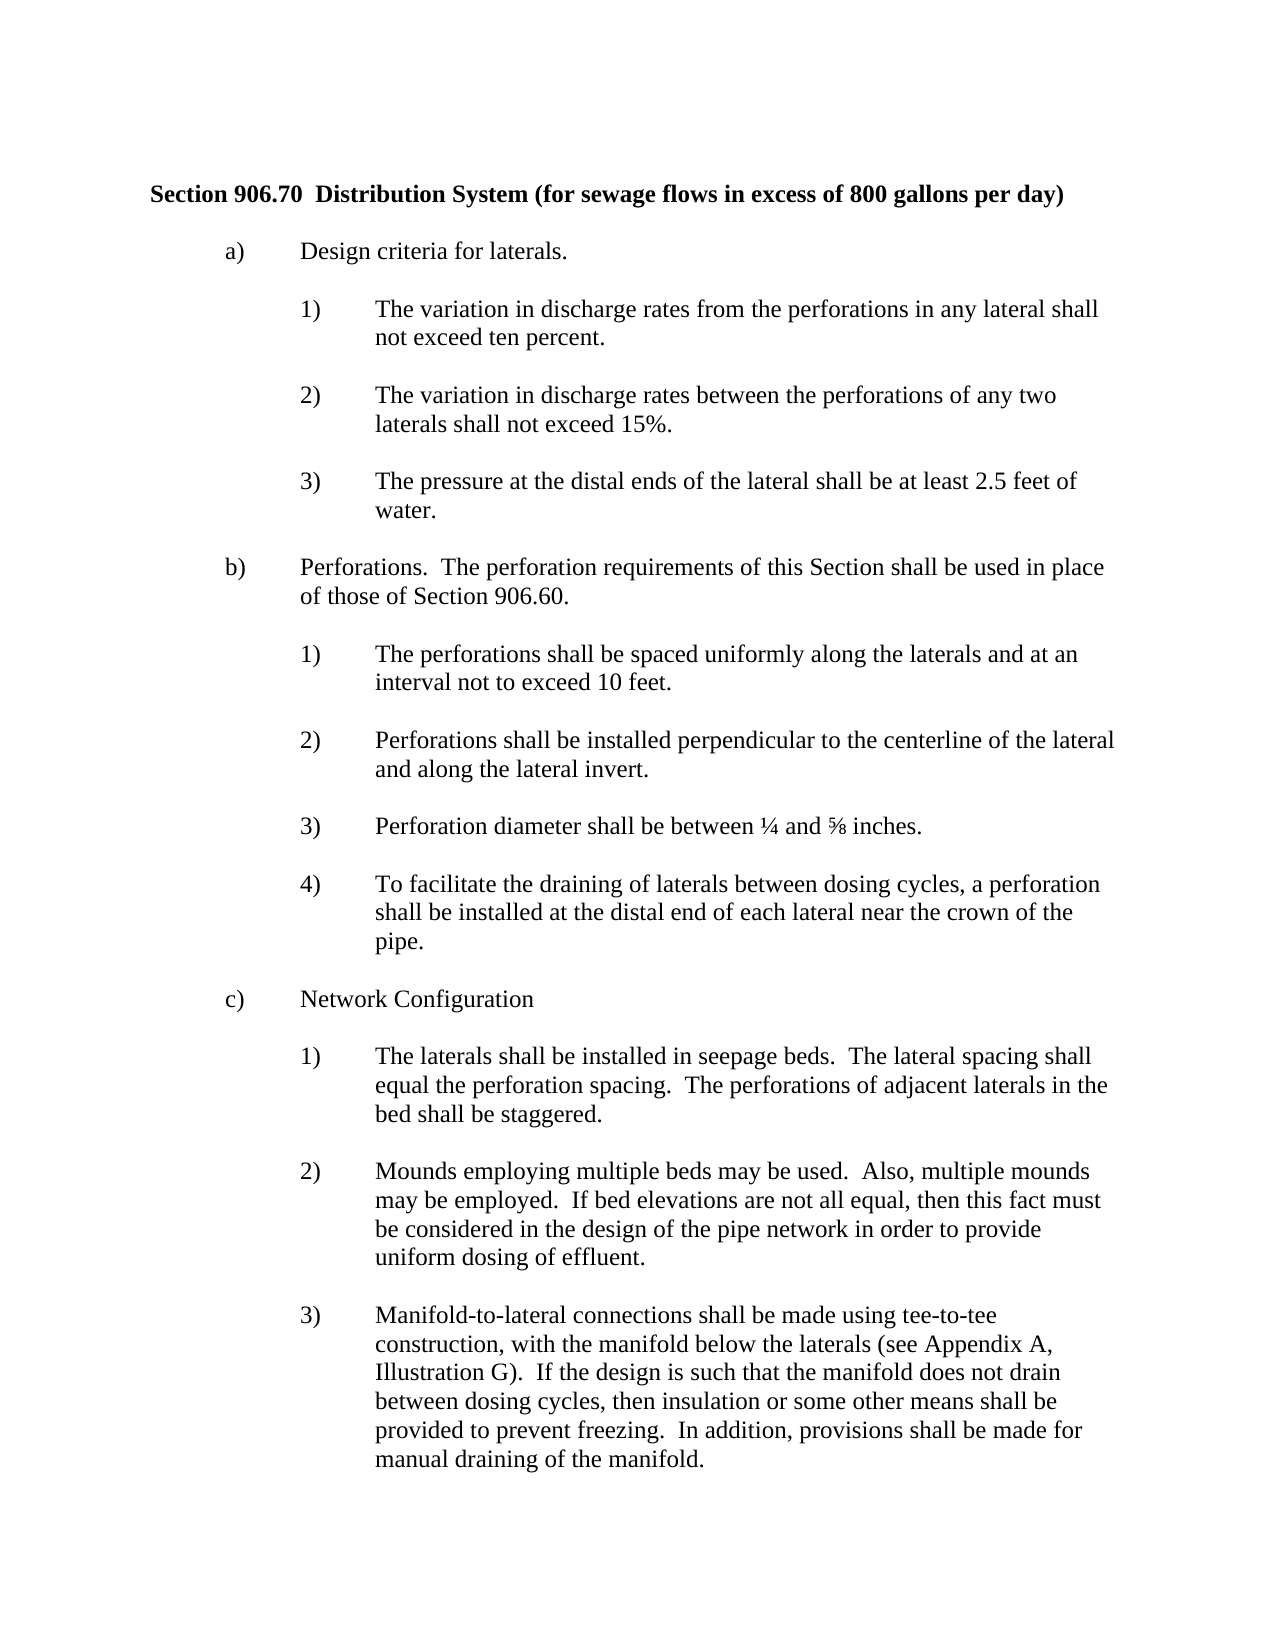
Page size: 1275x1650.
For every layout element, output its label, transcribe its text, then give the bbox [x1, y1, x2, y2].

text 2) The variation in discharge rates between the perforations of any two laterals shall not exceed 15%. [300, 380, 1125, 437]
text 3) Manifold-to-lateral connections shall be made using tee-to-tee construction, with the manifold below the laterals (see Appendix A, Illustration G). If the design is such that the manifold does not drain between dosing cycles, then insulation or some other means shall be provided to prevent freezing. In addition, provisions shall be made for manual draining of the manifold. [300, 1300, 1125, 1472]
text c) Network Configuration [225, 984, 1125, 1012]
text a) Design criteria for laterals. [225, 236, 1125, 265]
text 1) The variation in discharge rates from the perforations in any lateral shall not exceed ten percent. [300, 294, 1125, 351]
text 1) The laterals shall be installed in seepage beds. The lateral spacing shall equal the perforation spacing. The perforations of adjacent laterals in the bed shall be staggered. [300, 1041, 1125, 1127]
text 2) Mounds employing multiple beds may be used. Also, multiple mounds may be employed. If bed elevations are not all equal, then this fact must be considered in the design of the pipe network in order to provide uniform dosing of effluent. [300, 1156, 1125, 1271]
text 3) The pressure at the distal ends of the lateral shall be at least 2.5 feet of water. [300, 466, 1125, 524]
text 3) Perforation diameter shall be between ¼ and ⅝ inches. [300, 811, 1125, 840]
text 2) Perforations shall be installed perpendicular to the centerline of the lateral and along the lateral invert. [300, 725, 1125, 782]
text Section 906.70 Distribution System (for sewage flows in excess of 800 gallons per day) [150, 179, 1125, 207]
text 1) The perforations shall be spaced uniformly along the laterals and at an interval not to exceed 10 feet. [300, 639, 1125, 696]
text b) Perforations. The perforation requirements of this Section shall be used in place of those of Section 906.60. [225, 552, 1125, 610]
text 4) To facilitate the draining of laterals between dosing cycles, a perforation shall be installed at the distal end of each lateral near the crown of the pipe. [300, 869, 1125, 955]
